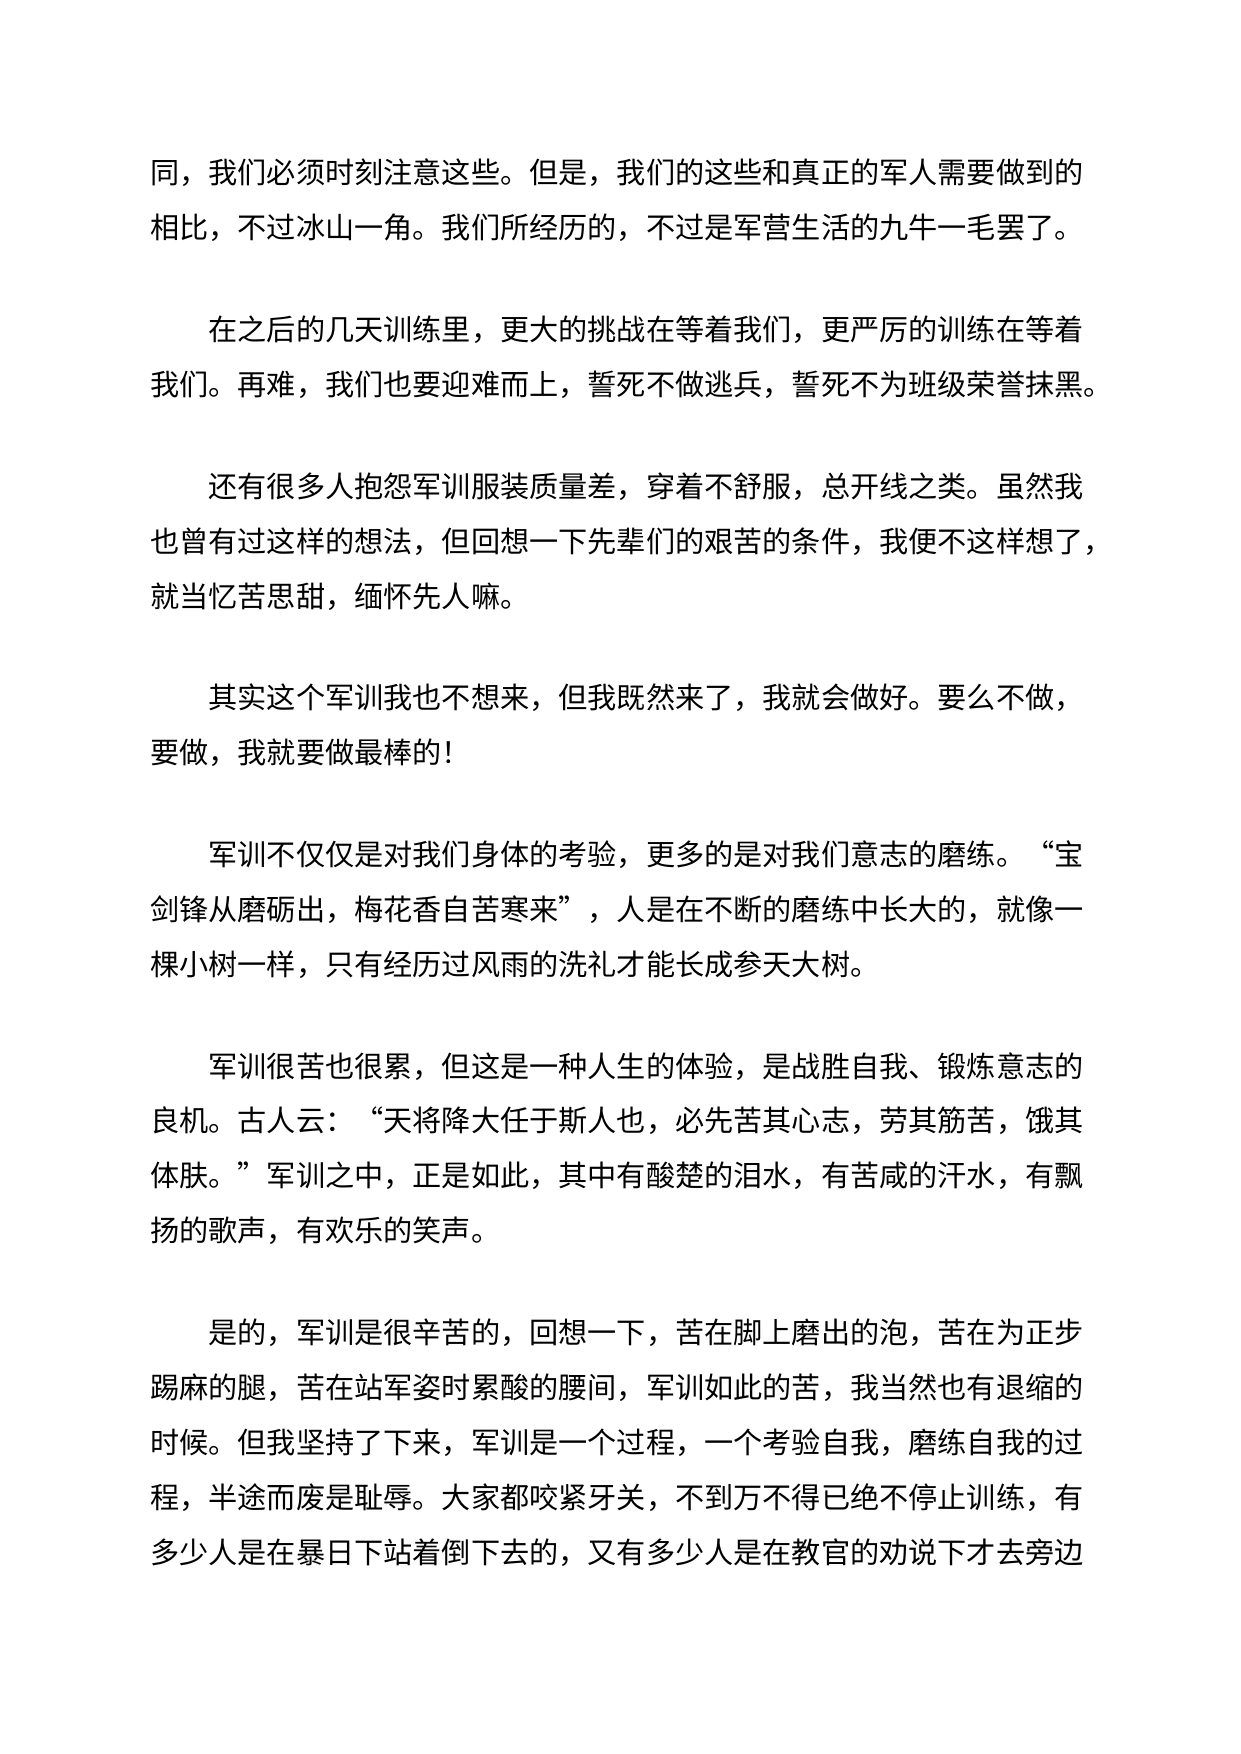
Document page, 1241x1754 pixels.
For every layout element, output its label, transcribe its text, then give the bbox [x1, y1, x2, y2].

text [150, 1309, 1090, 1571]
text 军训很苦也很累，但这是一种人生的体验，是战胜自我、锻炼意志的良机。古人云：“天将降大任于斯人也，必先苦其心志，劳其筋苦，饿其体肤。”军训之中，正是如此，其中有酸楚的泪水，有苦咸的汗水，有飘扬的歌声，有欢乐的笑声。 [150, 1043, 1090, 1250]
text 在之后的几天训练里，更大的挑战在等着我们，更严厉的训练在等着我们。再难，我们也要迎难而上，誓死不做逃兵，誓死不为班级荣誉抹黑。 [150, 307, 1090, 404]
text 还有很多人抱怨军训服装质量差，穿着不舒服，总开线之类。虽然我也曾有过这样的想法，但回想一下先辈们的艰苦的条件，我便不这样想了，就当忆苦思甜，缅怀先人嘛。 [150, 463, 1090, 615]
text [150, 150, 1090, 247]
text 其实这个军训我也不想来，但我既然来了，我就会做好。要么不做，要做，我就要做最棒的！ [150, 675, 1090, 772]
text 军训不仅仅是对我们身体的考验，更多的是对我们意志的磨练。“宝剑锋从磨砺出，梅花香自苦寒来”，人是在不断的磨练中长大的，就像一棵小树一样，只有经历过风雨的洗礼才能长成参天大树。 [150, 832, 1090, 984]
